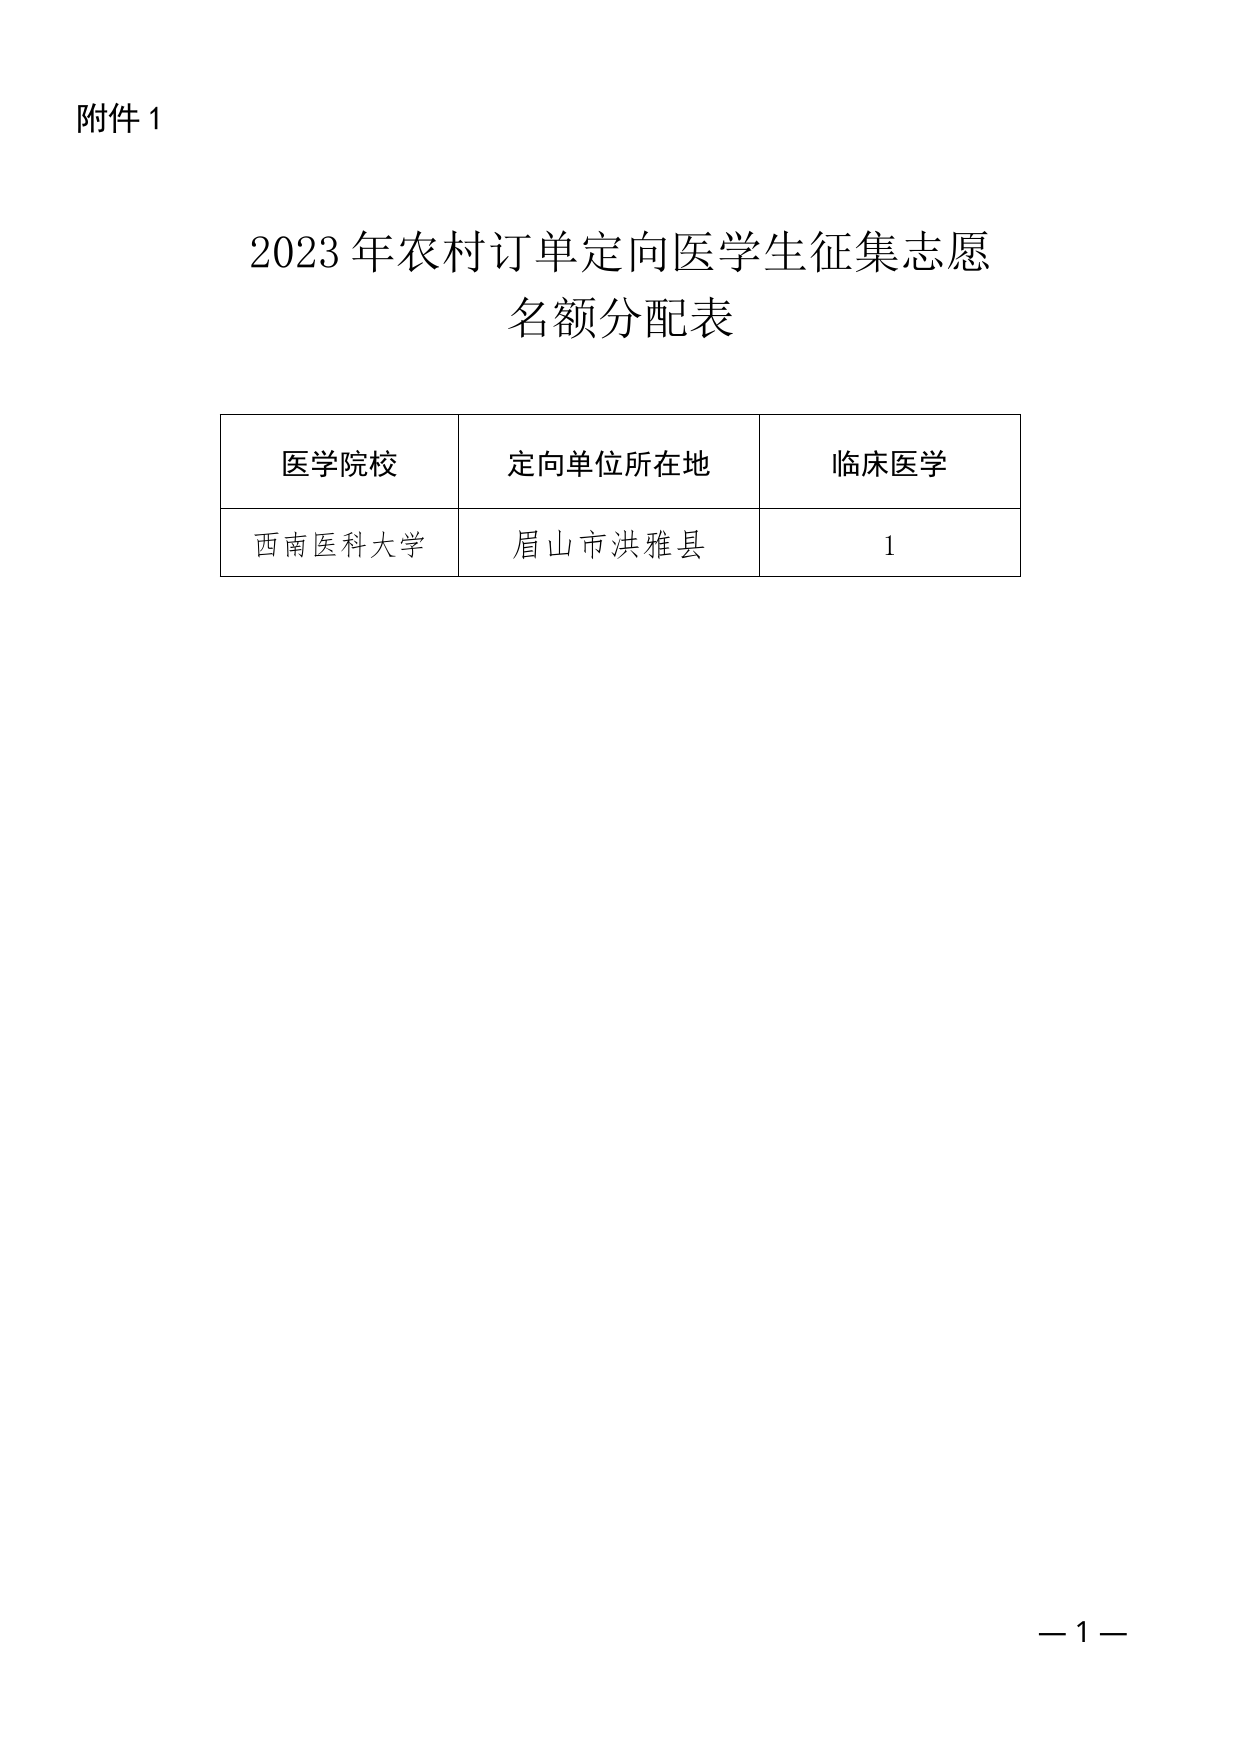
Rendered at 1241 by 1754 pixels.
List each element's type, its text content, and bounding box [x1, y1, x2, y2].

text 名额分配表 [75, 282, 1165, 348]
table_header 定向单位所在地 [459, 415, 759, 507]
text 2023年农村订单定向医学生征集志愿 [75, 216, 1165, 282]
table_cell 西南医科大学 [221, 509, 458, 576]
table_cell 眉山市洪雅县 [459, 509, 759, 576]
table_header 临床医学 [760, 415, 1020, 507]
table_header 医学院校 [221, 415, 458, 507]
table_cell 1 [760, 509, 1020, 576]
text 附件1 [75, 83, 1165, 149]
